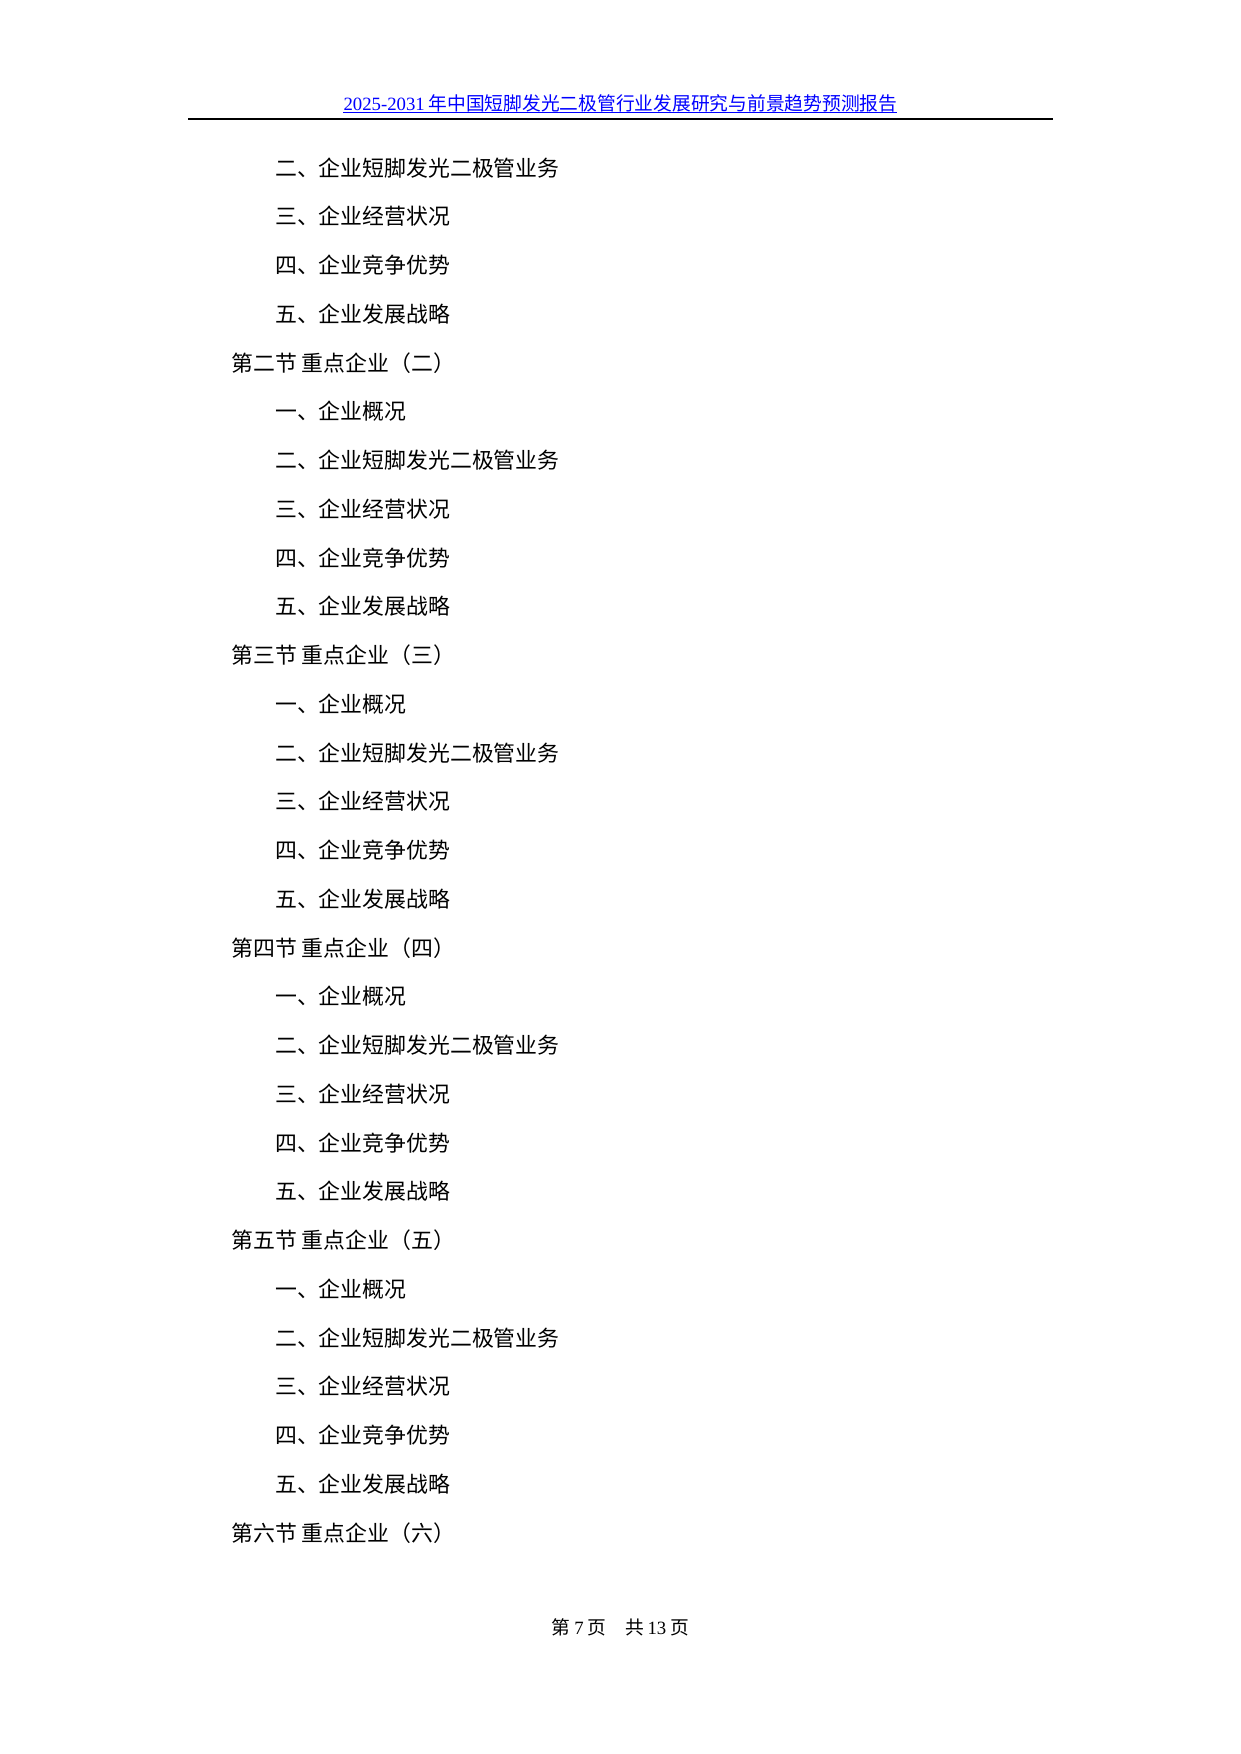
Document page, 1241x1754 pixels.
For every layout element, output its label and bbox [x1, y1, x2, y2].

text [187, 150, 1053, 1548]
